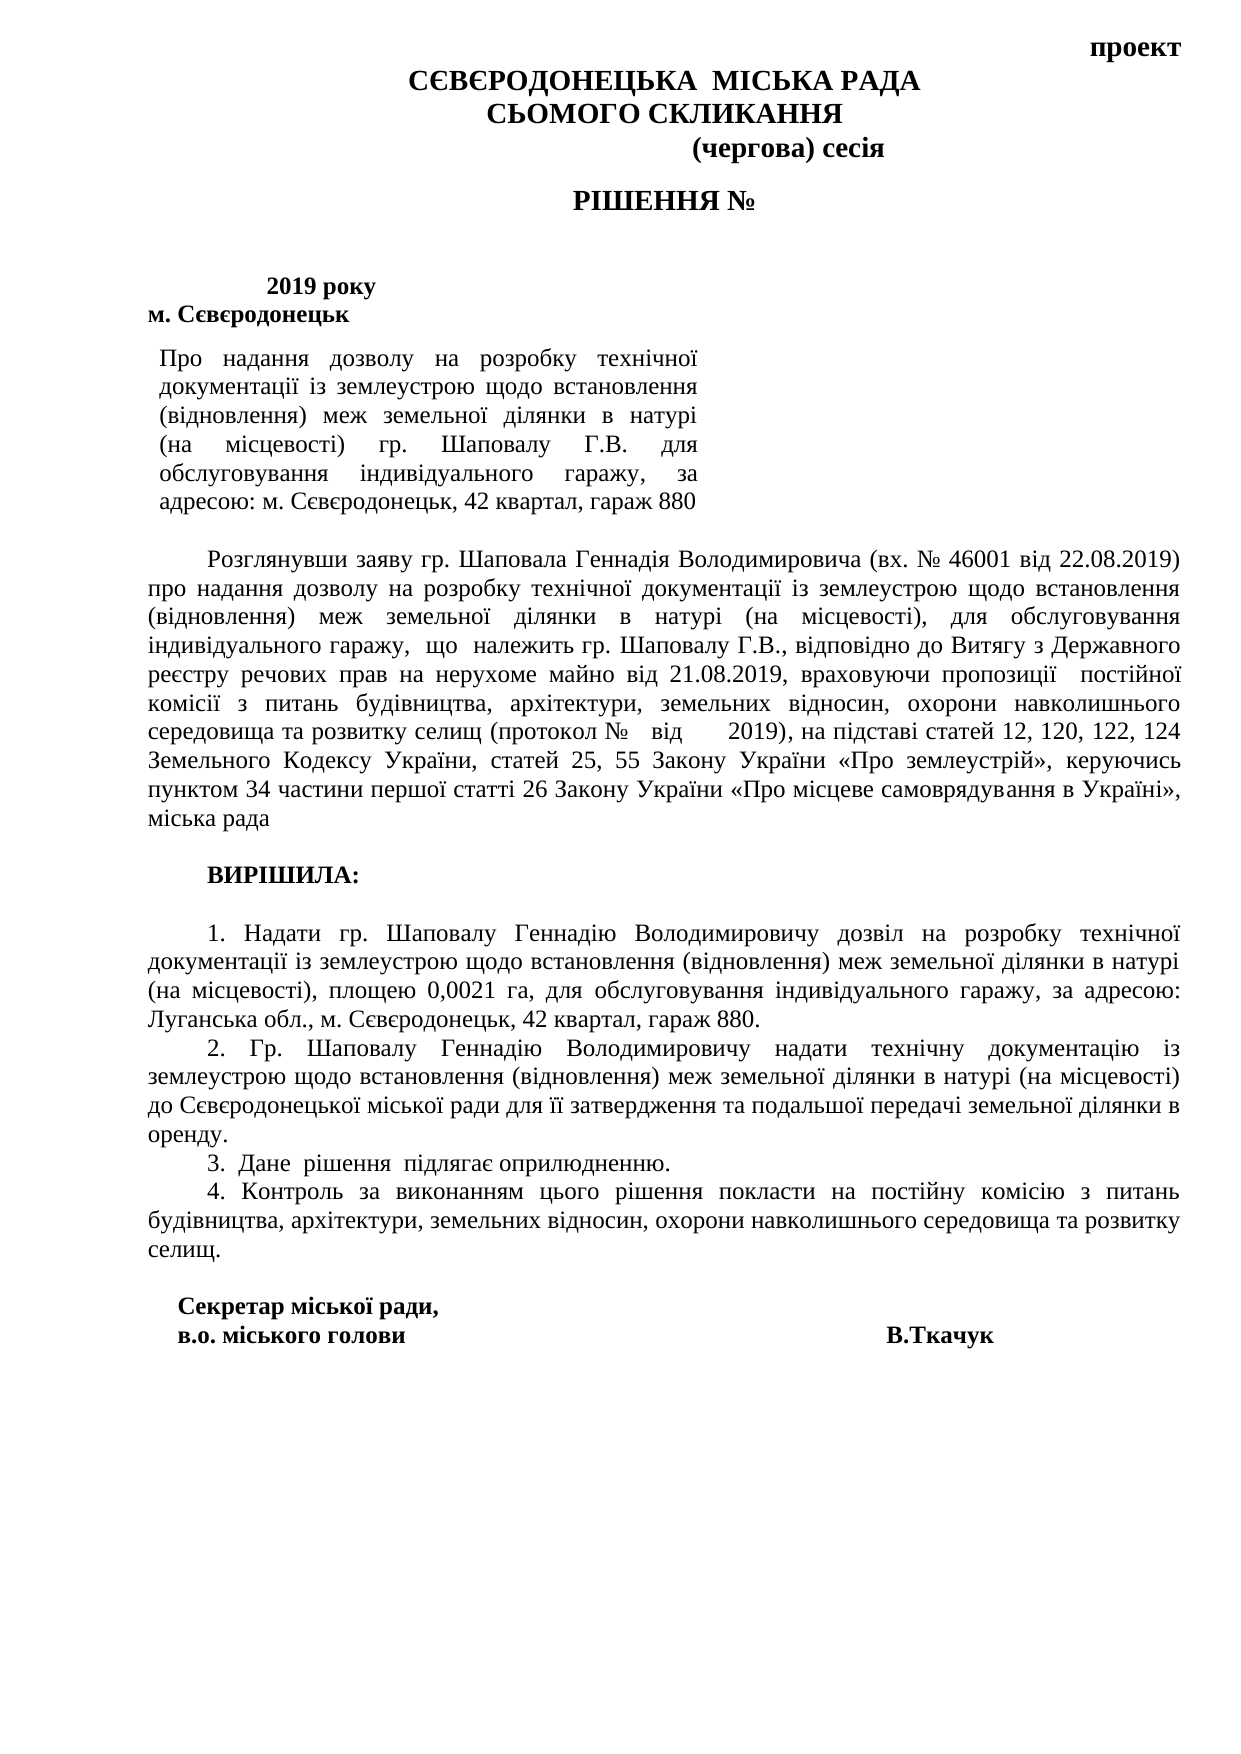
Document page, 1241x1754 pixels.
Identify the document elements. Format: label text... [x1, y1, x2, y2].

text 1. Надати гр. Шаповалу Геннадію Володимировичу дозвіл на розробку технічної документації із землеустрою щодо встановлення (відновлення) меж земельної ділянки в натурі (на місцевості), площею 0,0021 га, для обслуговування індивідуального гаражу, за адресою: Луганська обл., м. Сєвєродонецьк, 42 квартал, гараж 880. [148, 918, 1181, 1033]
text м. Сєвєродонецьк [148, 299, 1181, 328]
subtitle РІШЕННЯ № [148, 183, 1181, 216]
text 2019 року [148, 271, 576, 299]
table_header Про надання дозволу на розробку технічної документації із землеустрою щодо встановлення (відновлення) меж земельної ділянки в натурі (на місцевості) гр. Шаповалу Г.В. для обслуговування індивідуального гаражу, за адресою: м. Сєвєродонецьк, 42 квартал, гараж 880 [148, 343, 709, 515]
subtitle СЬОМОГО СКЛИКАННЯ [148, 97, 1181, 130]
text 4. Контроль за виконанням цього рішення покласти на постійну комісію з питань будівництва, архітектури, земельних відносин, охорони навколишнього середовища та розвитку селищ. [148, 1176, 1181, 1263]
text Секретар міської ради, [148, 1291, 1200, 1320]
text 3. Дане рішення підлягає оприлюдненню. [148, 1148, 1181, 1176]
subtitle (чергова) сесія [148, 130, 1181, 164]
subtitle СЄВЄРОДОНЕЦЬКА МІСЬКА РАДА [148, 63, 1181, 97]
text Розглянувши заяву гр. Шаповала Геннадія Володимировича (вх. № 46001 від 22.08.2019) про надання дозволу на розробку технічної документації із землеустрою щодо встановлення (відновлення) меж земельної ділянки в натурі (на місцевості), для обслуговування індивідуального гаражу, що належить гр. Шаповалу Г.В., відповідно до Витягу з Державного реєстру речових прав на нерухоме майно від 21.08.2019, враховуючи пропозиції постійної комісії з питань будівництва, архітектури, земельних відносин, охорони навколишнього середовища та розвитку селищ (протокол № від 2019), на підставі статей 12, 120, 122, 124 Земельного Кодексу України, статей 25, 55 Закону України «Про землеустрій», керуючись пунктом 34 частини першої статті 26 Закону України «Про місцеве самоврядування в Україні», міська рада [148, 544, 1181, 831]
text в.о. міського голови В.Ткачук [177, 1320, 1181, 1349]
text 2. Гр. Шаповалу Геннадію Володимировичу надати технічну документацію із землеустрою щодо встановлення (відновлення) меж земельної ділянки в натурі (на місцевості) до Сєвєродонецької міської ради для її затвердження та подальшої передачі земельної ділянки в оренду. [148, 1033, 1181, 1148]
text ВИРІШИЛА: [148, 860, 1181, 889]
subtitle проект [148, 29, 1181, 63]
